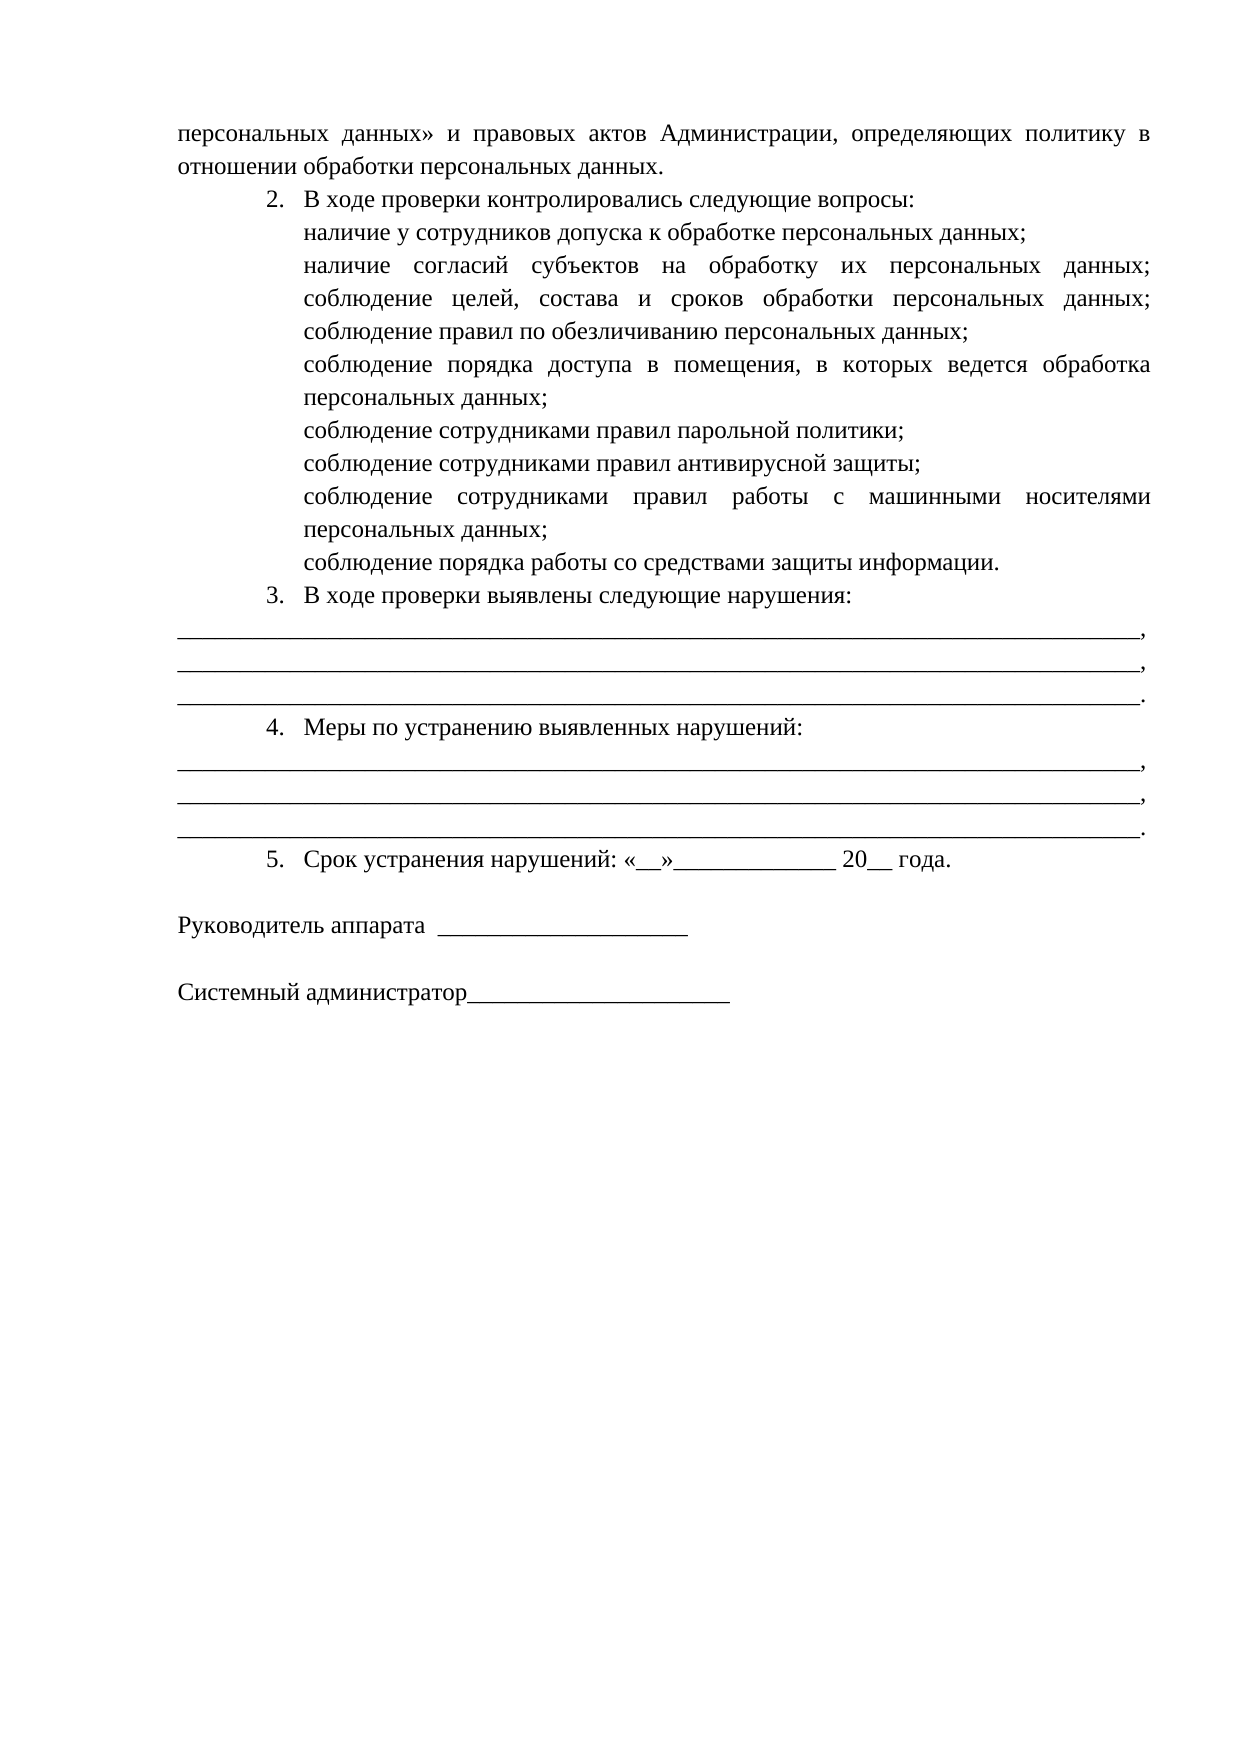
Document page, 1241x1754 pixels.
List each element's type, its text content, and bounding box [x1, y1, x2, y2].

list В ходе проверки контролировались следующие вопросы: [266, 184, 1152, 213]
text наличие у сотрудников допуска к обработке персональных данных; [303, 217, 1152, 246]
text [177, 118, 1152, 180]
list Меры по устранению выявленных нарушений: [266, 712, 1152, 741]
list Срок устранения нарушений: «__»_____________ 20__ года. [266, 844, 1152, 873]
list В ходе проверки выявлены следующие нарушения: [266, 580, 1152, 609]
text соблюдение сотрудниками правил работы с машинными носителями персональных данных; [303, 481, 1152, 543]
text _____________________________________________________________________________, [177, 613, 1152, 642]
text соблюдение сотрудниками правил антивирусной защиты; [303, 448, 1152, 477]
text соблюдение порядка работы со средствами защиты информации. [303, 547, 1152, 576]
text _____________________________________________________________________________, [177, 746, 1152, 774]
text соблюдение сотрудниками правил парольной политики; [303, 415, 1152, 444]
text _____________________________________________________________________________, [177, 646, 1152, 675]
text _____________________________________________________________________________. [177, 679, 1152, 708]
text _____________________________________________________________________________, [177, 778, 1152, 807]
text _____________________________________________________________________________. [177, 812, 1152, 840]
text соблюдение порядка доступа в помещения, в которых ведется обработка персональных данных; [303, 349, 1152, 411]
text наличие согласий субъектов на обработку их персональных данных; соблюдение целей, состава и сроков обработки персональных данных; соблюдение правил по обезличиванию персональных данных; [303, 250, 1152, 345]
text Руководитель аппарата ____________________ [177, 911, 1152, 939]
text Системный администратор_____________________ [177, 977, 1152, 1005]
